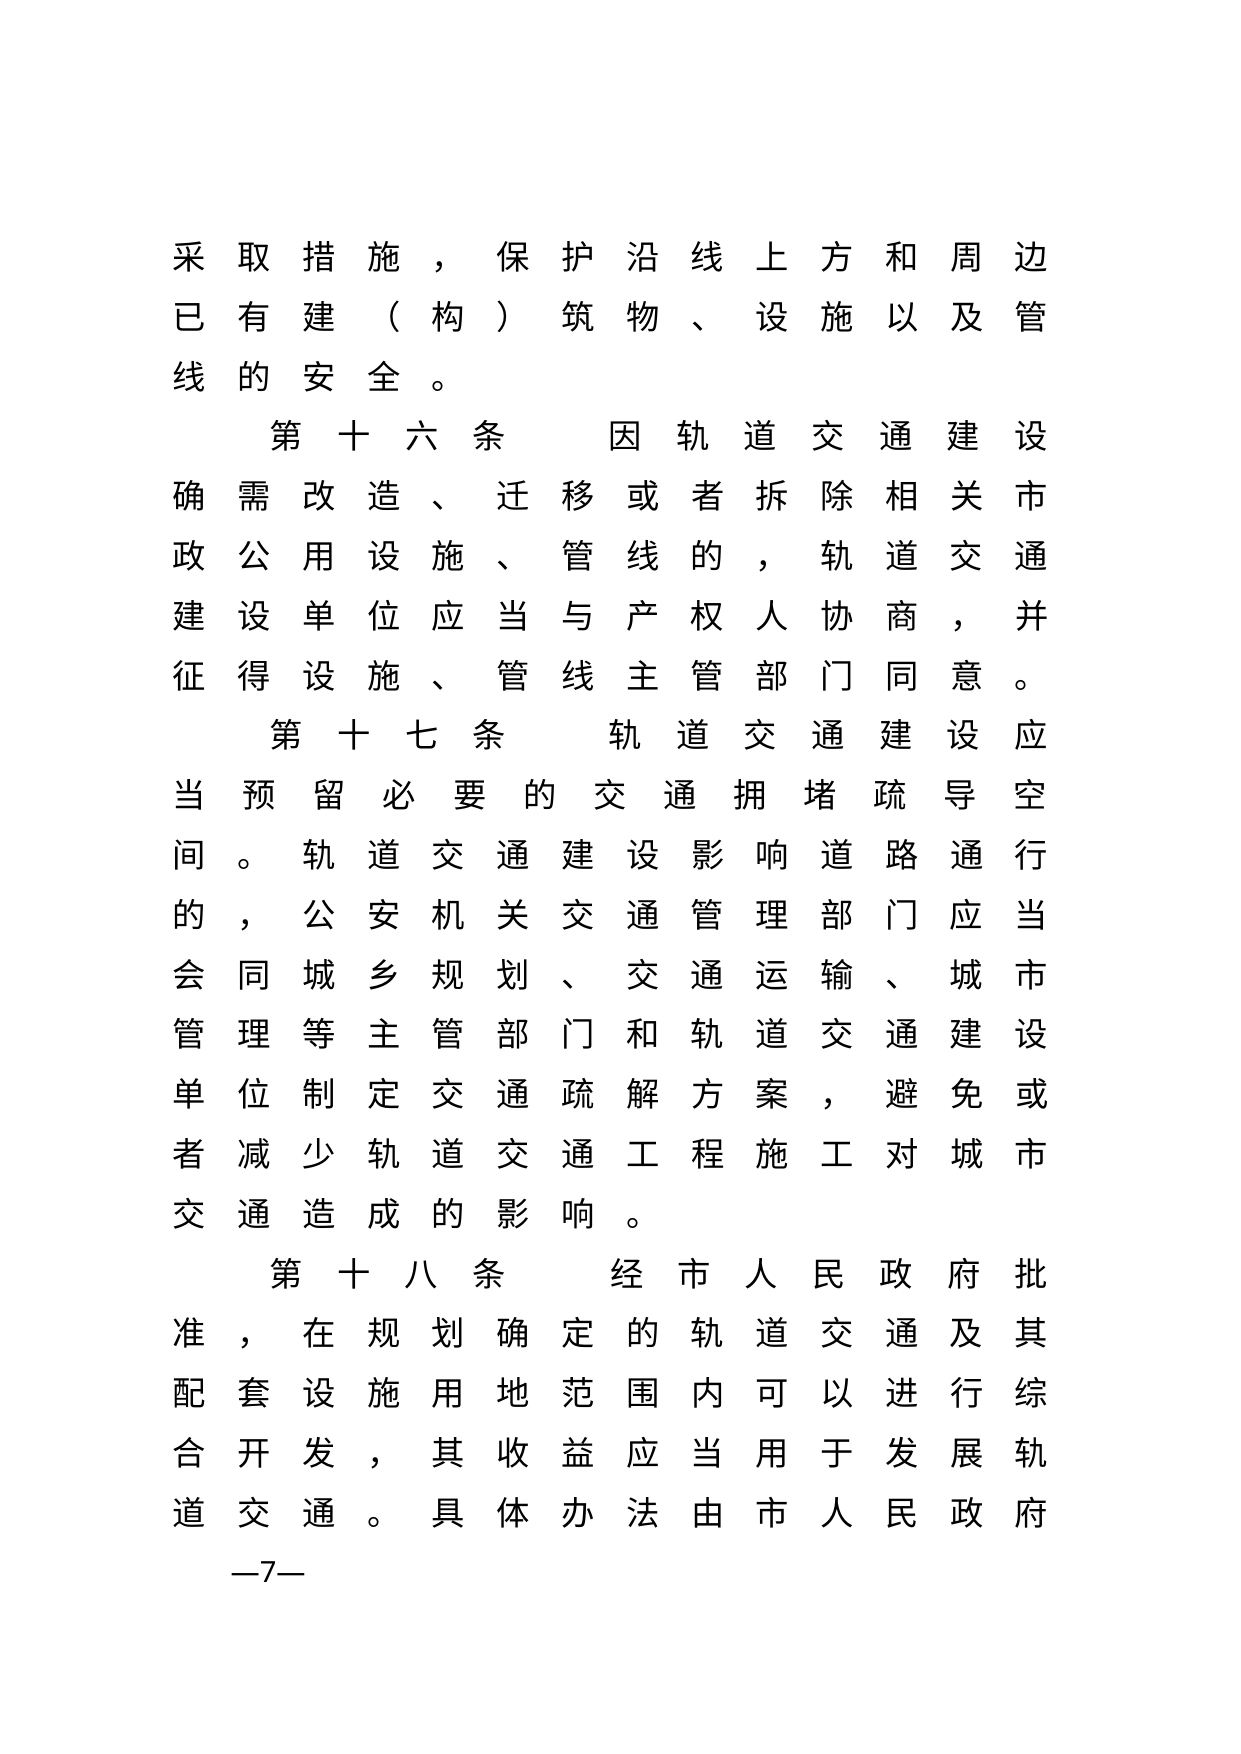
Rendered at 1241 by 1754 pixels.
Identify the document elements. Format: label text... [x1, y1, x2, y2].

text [172, 225, 1079, 404]
text 第十六条 因轨道交通建设确需改造、迁移或者拆除相关市政公用设施、管线的，轨道交通建设单位应当与产权人协商，并征得设施、管线主管部门同意。 [172, 404, 1079, 703]
text 第十七条 轨道交通建设应当预留必要的交通拥堵疏导空间。轨道交通建设影响道路通行的，公安机关交通管理部门应当会同城乡规划、交通运输、城市管理等主管部门和轨道交通建设单位制定交通疏解方案，避免或者减少轨道交通工程施工对城市交通造成的影响。 [172, 703, 1079, 1242]
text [172, 1242, 1079, 1541]
